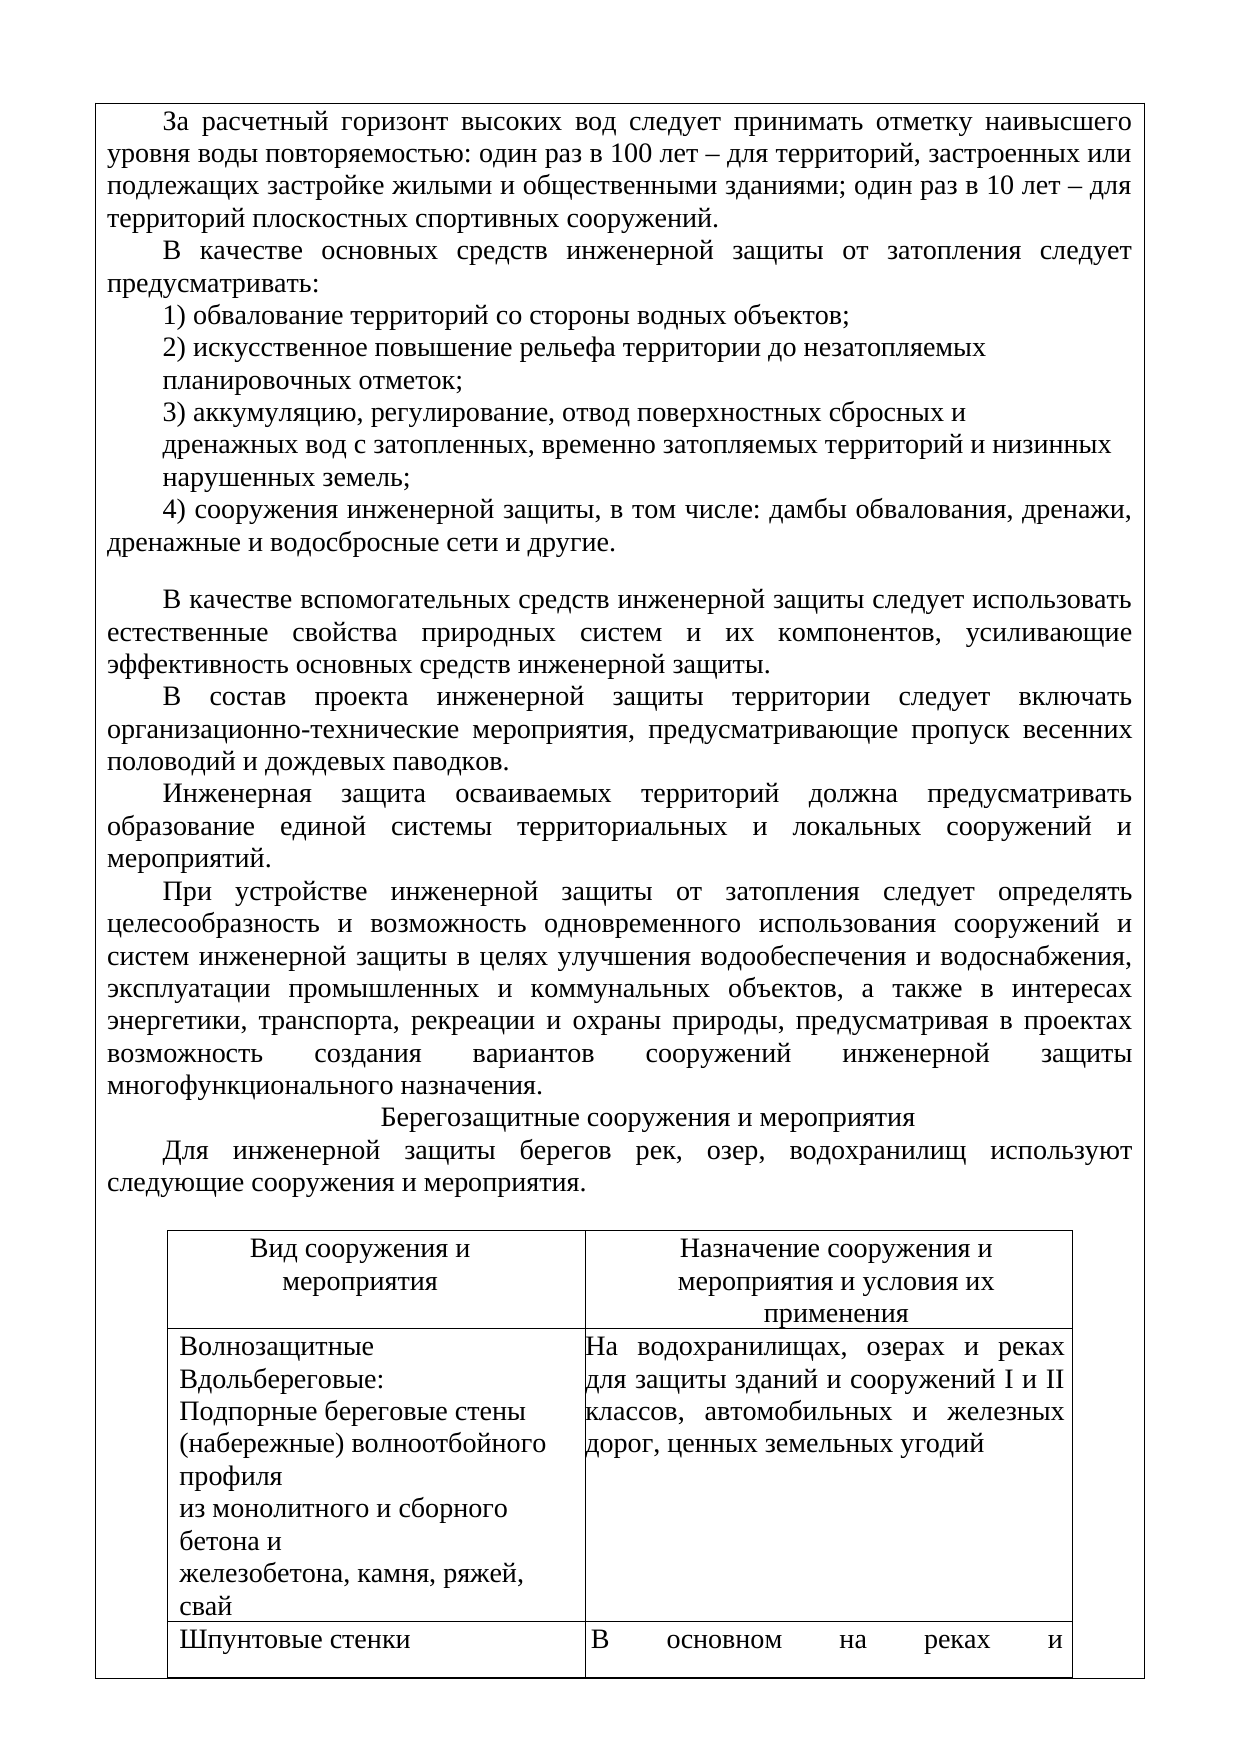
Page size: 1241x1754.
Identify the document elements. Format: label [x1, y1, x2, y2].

table_cell [96, 104, 1144, 1678]
